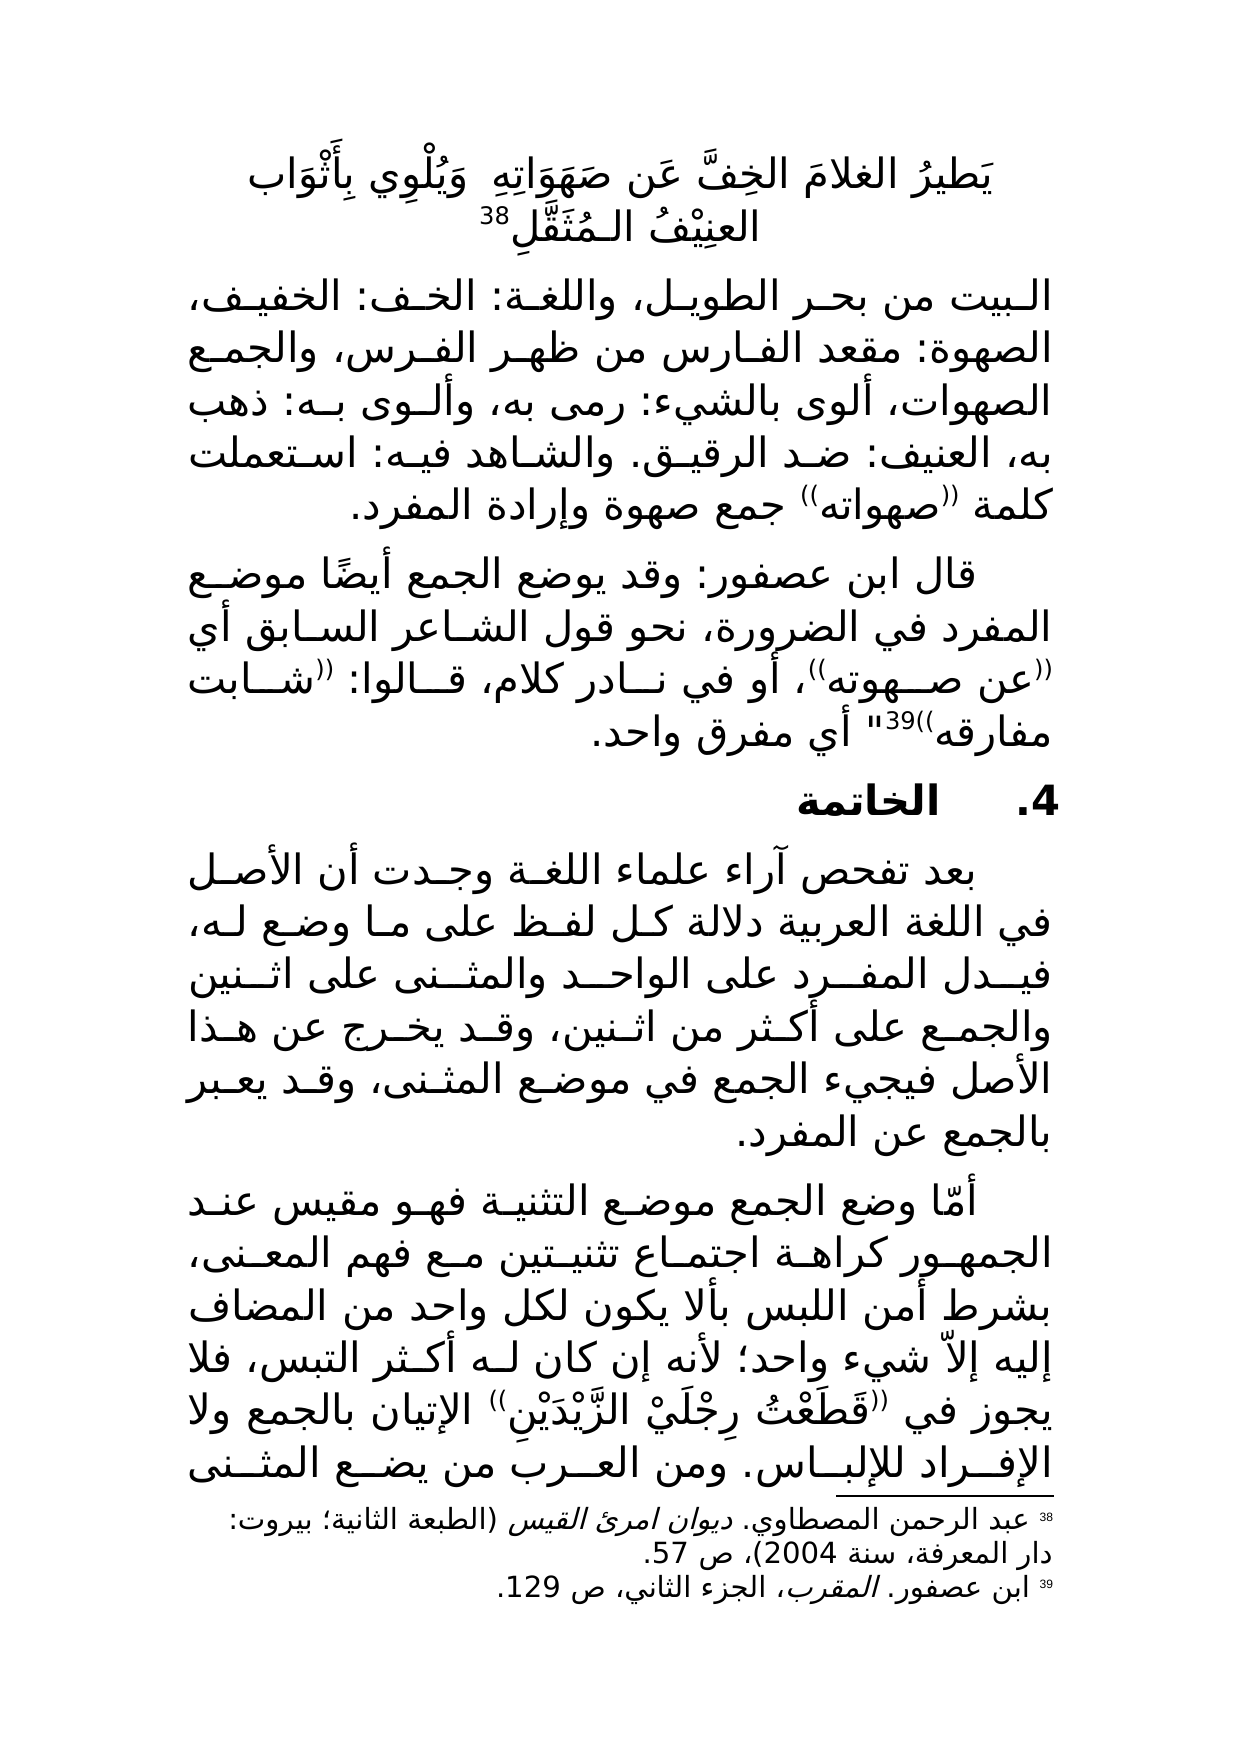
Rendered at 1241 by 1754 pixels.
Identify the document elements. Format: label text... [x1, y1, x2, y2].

text قال ابن عصفور: وقد يوضع الجمع أيضًا موضع المفرد في الضرورة، نحو قول الشاعر السابق أي ((عن صهوته))، أو في نادر كلام، قالوا: ((شابت مفارقه))" أي مفرق واحد. [187, 550, 1053, 756]
text يَطيرُ الغلامَ الخِفَّ عَن صَهَوَاتِهِ وَيُلْوِي بِأَثْوَاب العنِيْفُ الـمُثَقَّلِ [187, 150, 1053, 251]
text البيت من بحر الطويل، واللغة: الخف: الخفيف، الصهوة: مقعد الفارس من ظهر الفرس، والجمع الصهوات، ألوى بالشيء: رمى به، وألوى به: ذهب به، العنيف: ضد الرقيق. والشاهد فيه: استعملت كلمة ((صهواته)) جمع صهوة وإرادة المفرد. [187, 271, 1053, 529]
text بعد تفحص آراء علماء اللغة وجدت أن الأصل في اللغة العربية دلالة كل لفظ على ما وضع له، فيدل المفرد على الواحد والمثنى على اثنين والجمع على أكثر من اثنين، وقد يخرج عن هذا الأصل فيجيء الجمع في موضع المثنى، وقد يعبر بالجمع عن المفرد. [187, 845, 1053, 1156]
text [187, 1176, 1053, 1487]
list الخاتمة [187, 776, 1015, 825]
